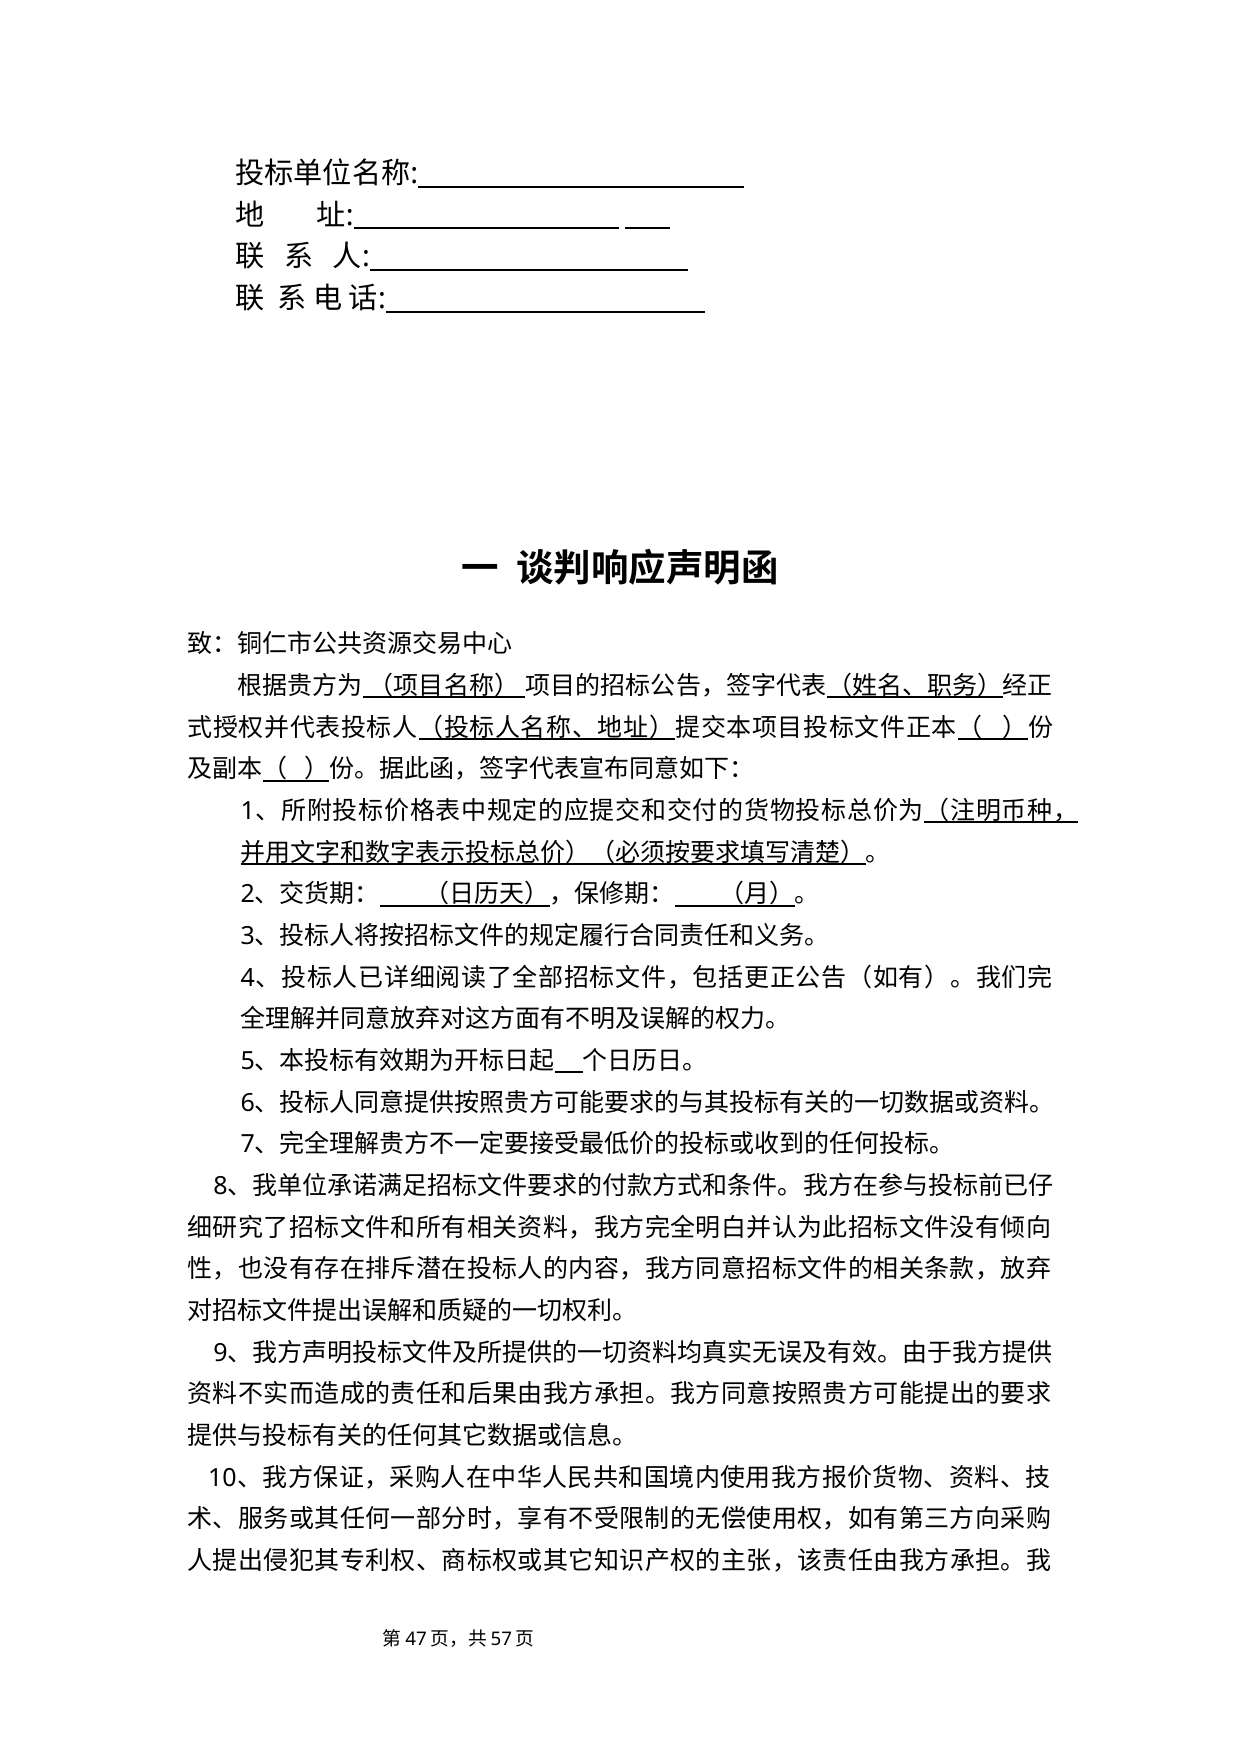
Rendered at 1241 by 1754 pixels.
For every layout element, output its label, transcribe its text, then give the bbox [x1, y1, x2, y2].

text 根据贵方为 （项目名称） 项目的招标公告，签字代表（姓名、职务）经正式授权并代表投标人（投标人名称、地址）提交本项目投标文件正本（ ）份及副本（ ）份。据此函，签字代表宣布同意如下： [187, 661, 1053, 786]
text 致：铜仁市公共资源交易中心 [187, 619, 1053, 661]
text 联 系 电 话: [206, 275, 1053, 317]
text 4、投标人已详细阅读了全部招标文件，包括更正公告（如有）。我们完全理解并同意放弃对这方面有不明及误解的权力。 [240, 953, 1053, 1036]
text 6、投标人同意提供按照贵方可能要求的与其投标有关的一切数据或资料。 [240, 1078, 1053, 1119]
text 5、本投标有效期为开标日起 个日历日。 [240, 1036, 1053, 1078]
text 1、所附投标价格表中规定的应提交和交付的货物投标总价为（注明币种，并用文字和数字表示投标总价）（必须按要求填写清楚）。 [240, 786, 1053, 869]
text 一 谈判响应声明函 [187, 538, 1053, 592]
text 9、我方声明投标文件及所提供的一切资料均真实无误及有效。由于我方提供资料不实而造成的责任和后果由我方承担。我方同意按照贵方可能提出的要求，提供与投标有关的任何其它数据或信息。 [187, 1328, 1053, 1453]
text 3、投标人将按招标文件的规定履行合同责任和义务。 [240, 911, 1053, 953]
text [187, 1453, 1053, 1578]
text 8、我单位承诺满足招标文件要求的付款方式和条件。我方在参与投标前已仔细研究了招标文件和所有相关资料，我方完全明白并认为此招标文件没有倾向性，也没有存在排斥潜在投标人的内容，我方同意招标文件的相关条款，放弃对招标文件提出误解和质疑的一切权利。 [187, 1161, 1053, 1328]
text 2、交货期： （日历天），保修期： （月）。 [240, 869, 1053, 911]
text 投标单位名称: [206, 150, 1053, 192]
text 联 系 人: [206, 233, 1053, 275]
text 地 址: [206, 192, 1053, 233]
text 7、完全理解贵方不一定要接受最低价的投标或收到的任何投标。 [240, 1119, 1053, 1161]
